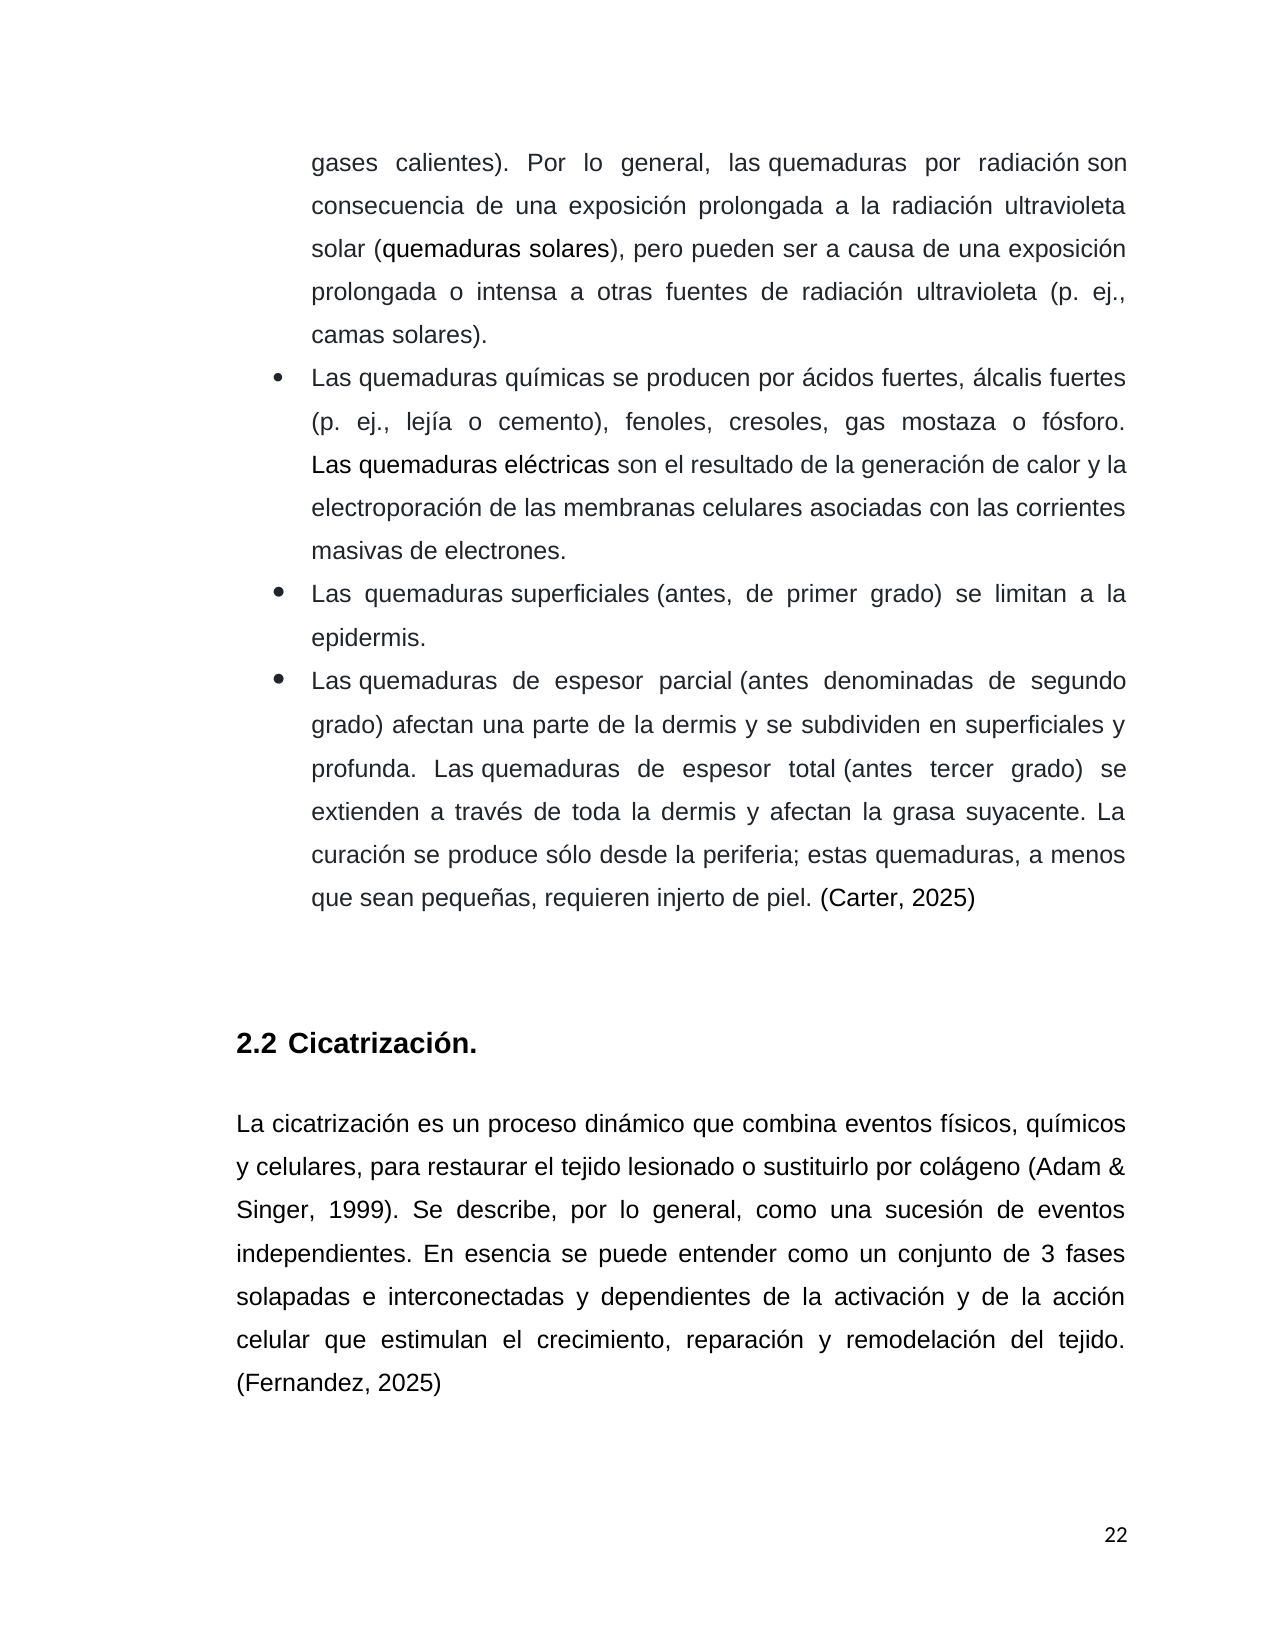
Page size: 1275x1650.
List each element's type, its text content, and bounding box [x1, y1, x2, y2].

text La cicatrización es un proceso dinámico que combina eventos físicos, químicos y celulares, para restaurar el tejido lesionado o sustituirlo por colágeno (Adam & Singer, 1999). Se describe, por lo general, como una sucesión de eventos independientes. En esencia se puede entender como un conjunto de 3 fases solapadas e interconectadas y dependientes de la activación y de la acción celular que estimulan el crecimiento, reparación y remodelación del tejido. [236, 1109, 1127, 1397]
subtitle Cicatrización. [236, 1026, 1127, 1060]
list Las quemaduras de espesor parcial (antes denominadas de segundo grado) afectan una parte de la dermis y se subdividen en superficiales y profunda. Las quemaduras de espesor total (antes tercer grado) se extienden a través de toda la dermis y afectan la grasa suyacente. La curación se produce sólo desde la periferia; estas quemaduras, a menos que sean pequeñas, requieren injerto de piel. [274, 666, 1127, 912]
list Las quemaduras superficiales (antes, de primer grado) se limitan a la epidermis. [274, 579, 1127, 652]
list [274, 148, 1127, 349]
list Las quemaduras químicas se producen por ácidos fuertes, álcalis fuertes (p. ej., lejía o cemento), fenoles, cresoles, gas mostaza o fósforo. Las quemaduras eléctricas son el resultado de la generación de calor y la electroporación de las membranas celulares asociadas con las corrientes masivas de electrones. [274, 363, 1127, 565]
